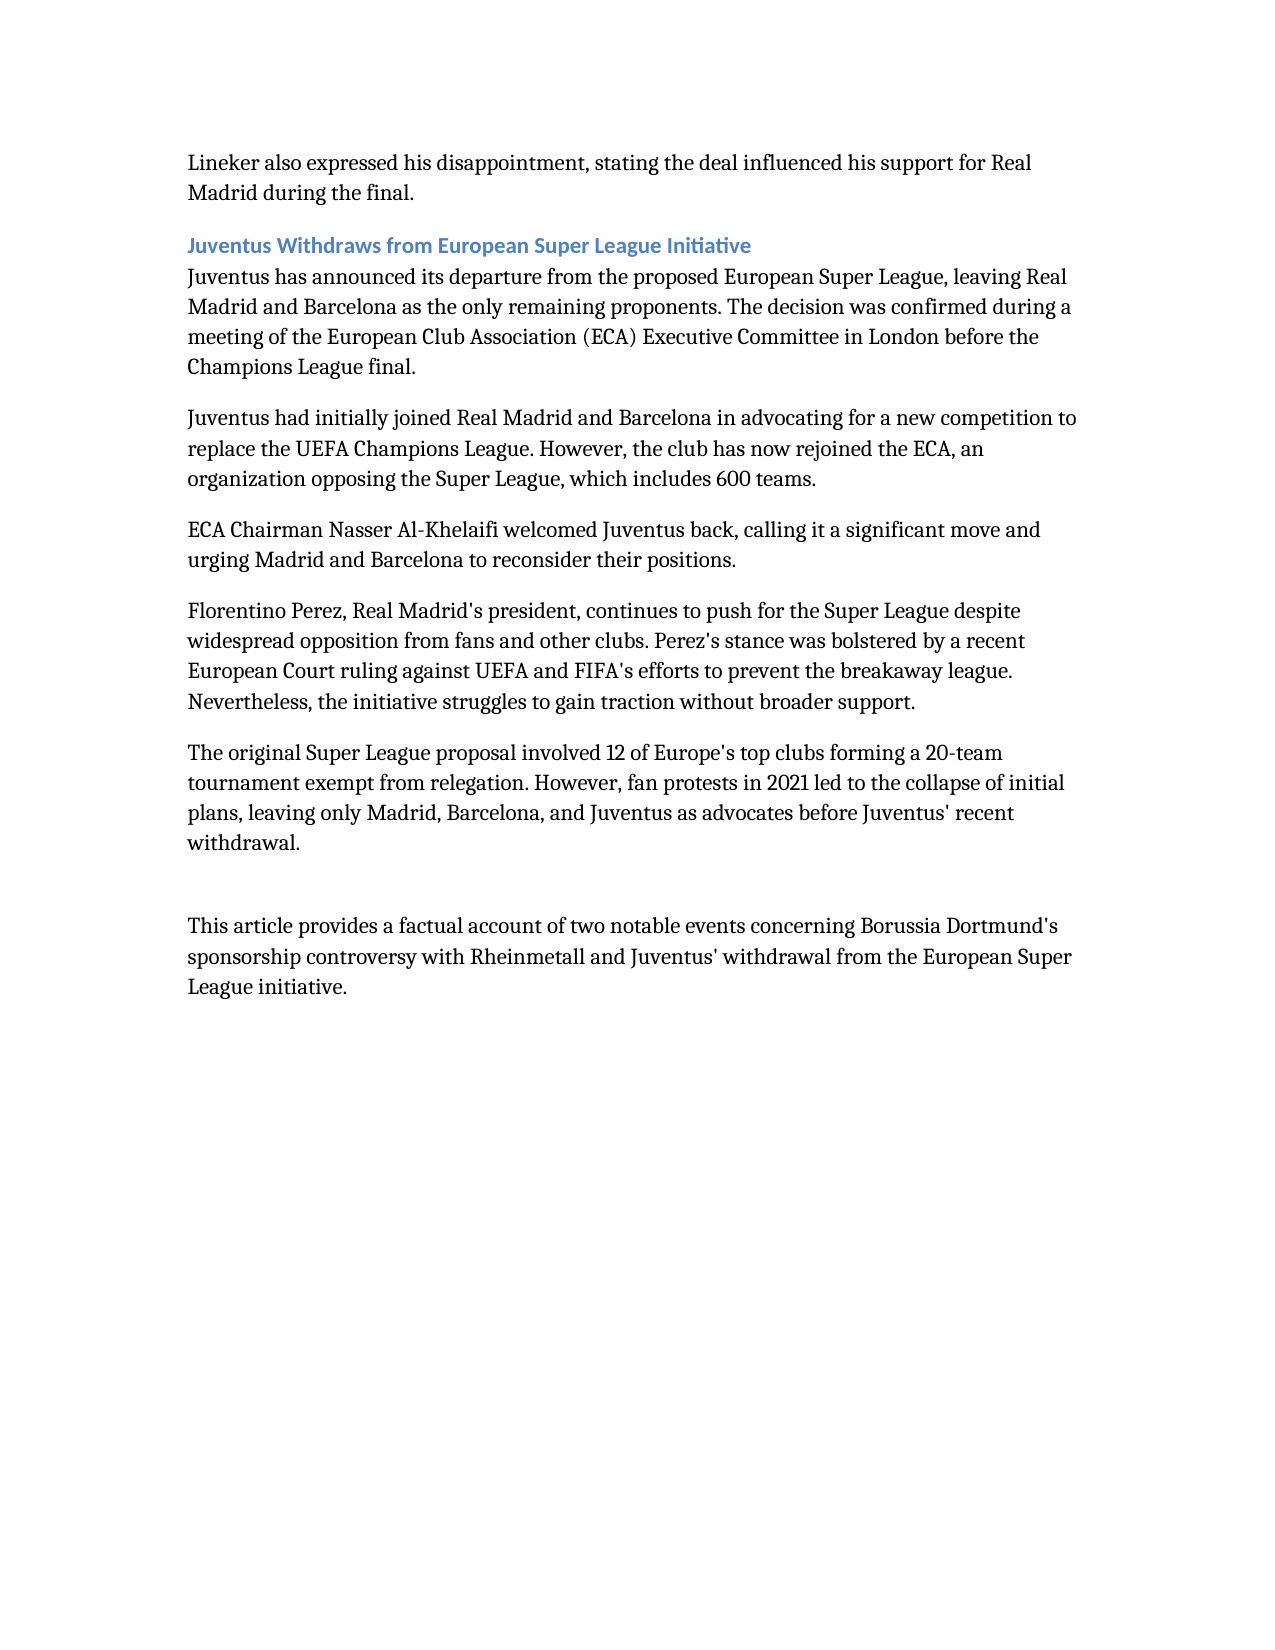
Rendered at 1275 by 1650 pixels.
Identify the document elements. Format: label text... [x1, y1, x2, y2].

text The original Super League proposal involved 12 of Europe's top clubs forming a 20-team tournament exempt from relegation. However, fan protests in 2021 led to the collapse of initial plans, leaving only Madrid, Barcelona, and Juventus as advocates before Juventus' recent withdrawal. [187, 739, 1087, 856]
text Juventus had initially joined Real Madrid and Barcelona in advocating for a new competition to replace the UEFA Champions League. However, the club has now rejoined the ECA, an organization opposing the Super League, which includes 600 teams. [187, 405, 1087, 492]
text This article provides a factual account of two notable events concerning Borussia Dortmund's sponsorship controversy with Rheinmetall and Juventus' withdrawal from the European Super League initiative. [187, 913, 1087, 1000]
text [187, 150, 1087, 207]
text Florentino Perez, Real Madrid's president, continues to push for the Super League despite widespread opposition from fans and other clubs. Perez's stance was bolstered by a recent European Court ruling against UEFA and FIFA's efforts to prevent the breakaway league. Nevertheless, the initiative struggles to gain traction without broader support. [187, 598, 1087, 715]
subtitle Juventus Withdraws from European Super League Initiative [187, 231, 1087, 259]
text ECA Chairman Nasser Al-Khelaifi welcomed Juventus back, calling it a significant move and urging Madrid and Barcelona to reconsider their positions. [187, 517, 1087, 573]
text Juventus has announced its departure from the proposed European Super League, leaving Real Madrid and Barcelona as the only remaining proponents. The decision was confirmed during a meeting of the European Club Association (ECA) Executive Committee in London before the Champions League final. [187, 263, 1087, 380]
